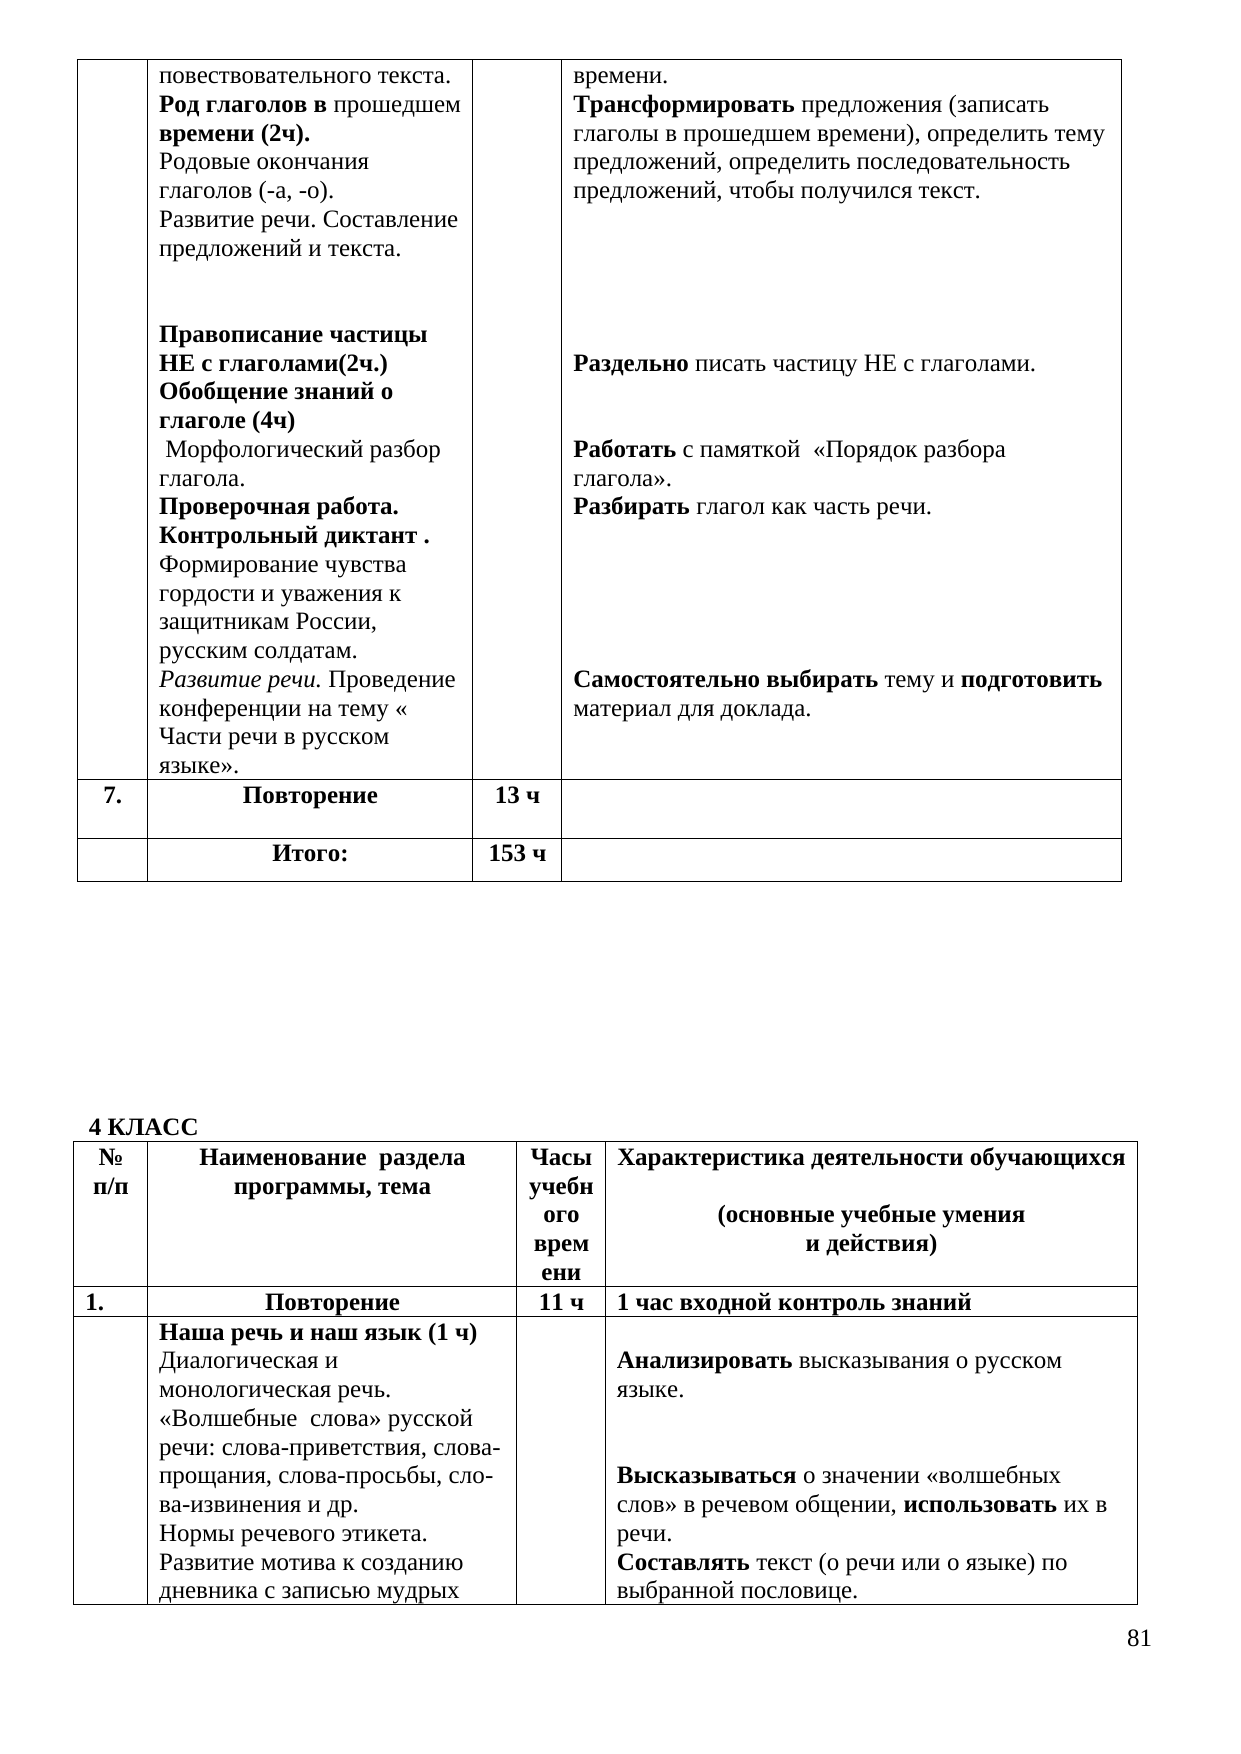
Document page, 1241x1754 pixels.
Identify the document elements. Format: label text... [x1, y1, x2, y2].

table_cell 1. [74, 1287, 147, 1316]
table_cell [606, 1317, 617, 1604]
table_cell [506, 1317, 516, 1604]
table_header Часы учебного времени [517, 1142, 605, 1286]
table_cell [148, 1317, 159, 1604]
table_cell [78, 60, 147, 779]
table_cell [562, 780, 1121, 837]
table_header № п/п [74, 1142, 147, 1286]
table_cell [78, 839, 147, 881]
table_cell Итого: [148, 839, 472, 881]
text 4 класс [89, 1112, 1152, 1141]
table_header Характеристика деятельности обучающихся (основные учебные умения и действия) [606, 1142, 1137, 1286]
table_cell Повторение [148, 780, 472, 837]
table_cell [562, 839, 1121, 881]
table_header Наименование раздела программы, тема [148, 1142, 516, 1286]
table_cell 7. [78, 780, 147, 837]
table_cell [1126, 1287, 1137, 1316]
table_cell 153 ч [473, 839, 561, 881]
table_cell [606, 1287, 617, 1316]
table_cell [473, 60, 561, 779]
table_cell [517, 1317, 605, 1604]
table_cell [74, 1317, 147, 1604]
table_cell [148, 60, 472, 779]
table_cell 13 ч [473, 780, 561, 837]
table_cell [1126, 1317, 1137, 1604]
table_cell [562, 60, 1121, 779]
